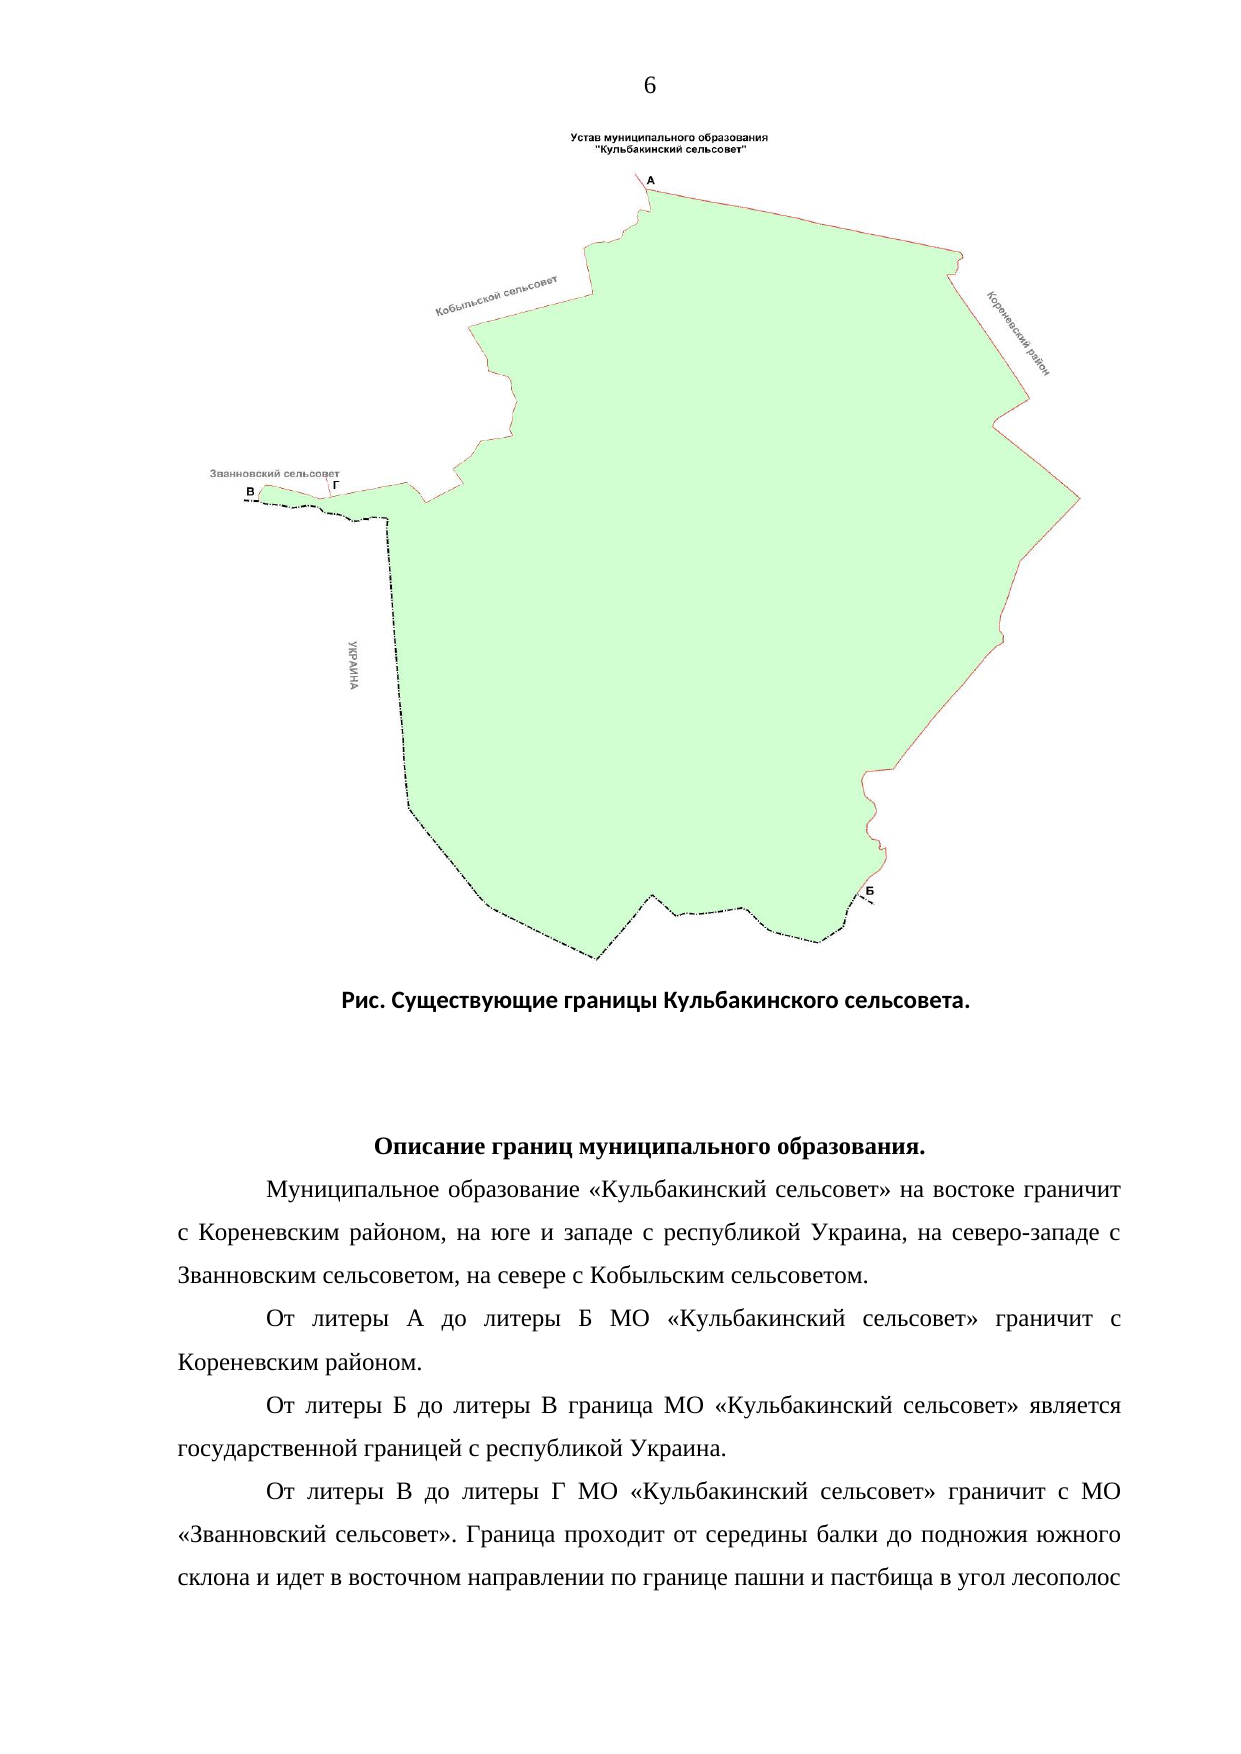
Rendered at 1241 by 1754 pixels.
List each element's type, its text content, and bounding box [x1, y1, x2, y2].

text Рис. Существующие границы Кульбакинского сельсовета. [215, 984, 1098, 1015]
text От литеры А до литеры Б МО «Кульбакинский сельсовет» граничит с Кореневским районом. [177, 1303, 1122, 1375]
text От литеры Б до литеры В граница МО «Кульбакинский сельсовет» является государственной границей с республикой Украина. [177, 1390, 1122, 1462]
text Муниципальное образование «Кульбакинский сельсовет» на востоке граничит с Кореневским районом, на юге и западе с республикой Украина, на северо-западе с Званновским сельсоветом, на севере с Кобыльским сельсоветом. [177, 1174, 1122, 1289]
picture [200, 118, 1099, 971]
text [177, 1476, 1122, 1591]
text Описание границ муниципального образования. [177, 1131, 1122, 1160]
